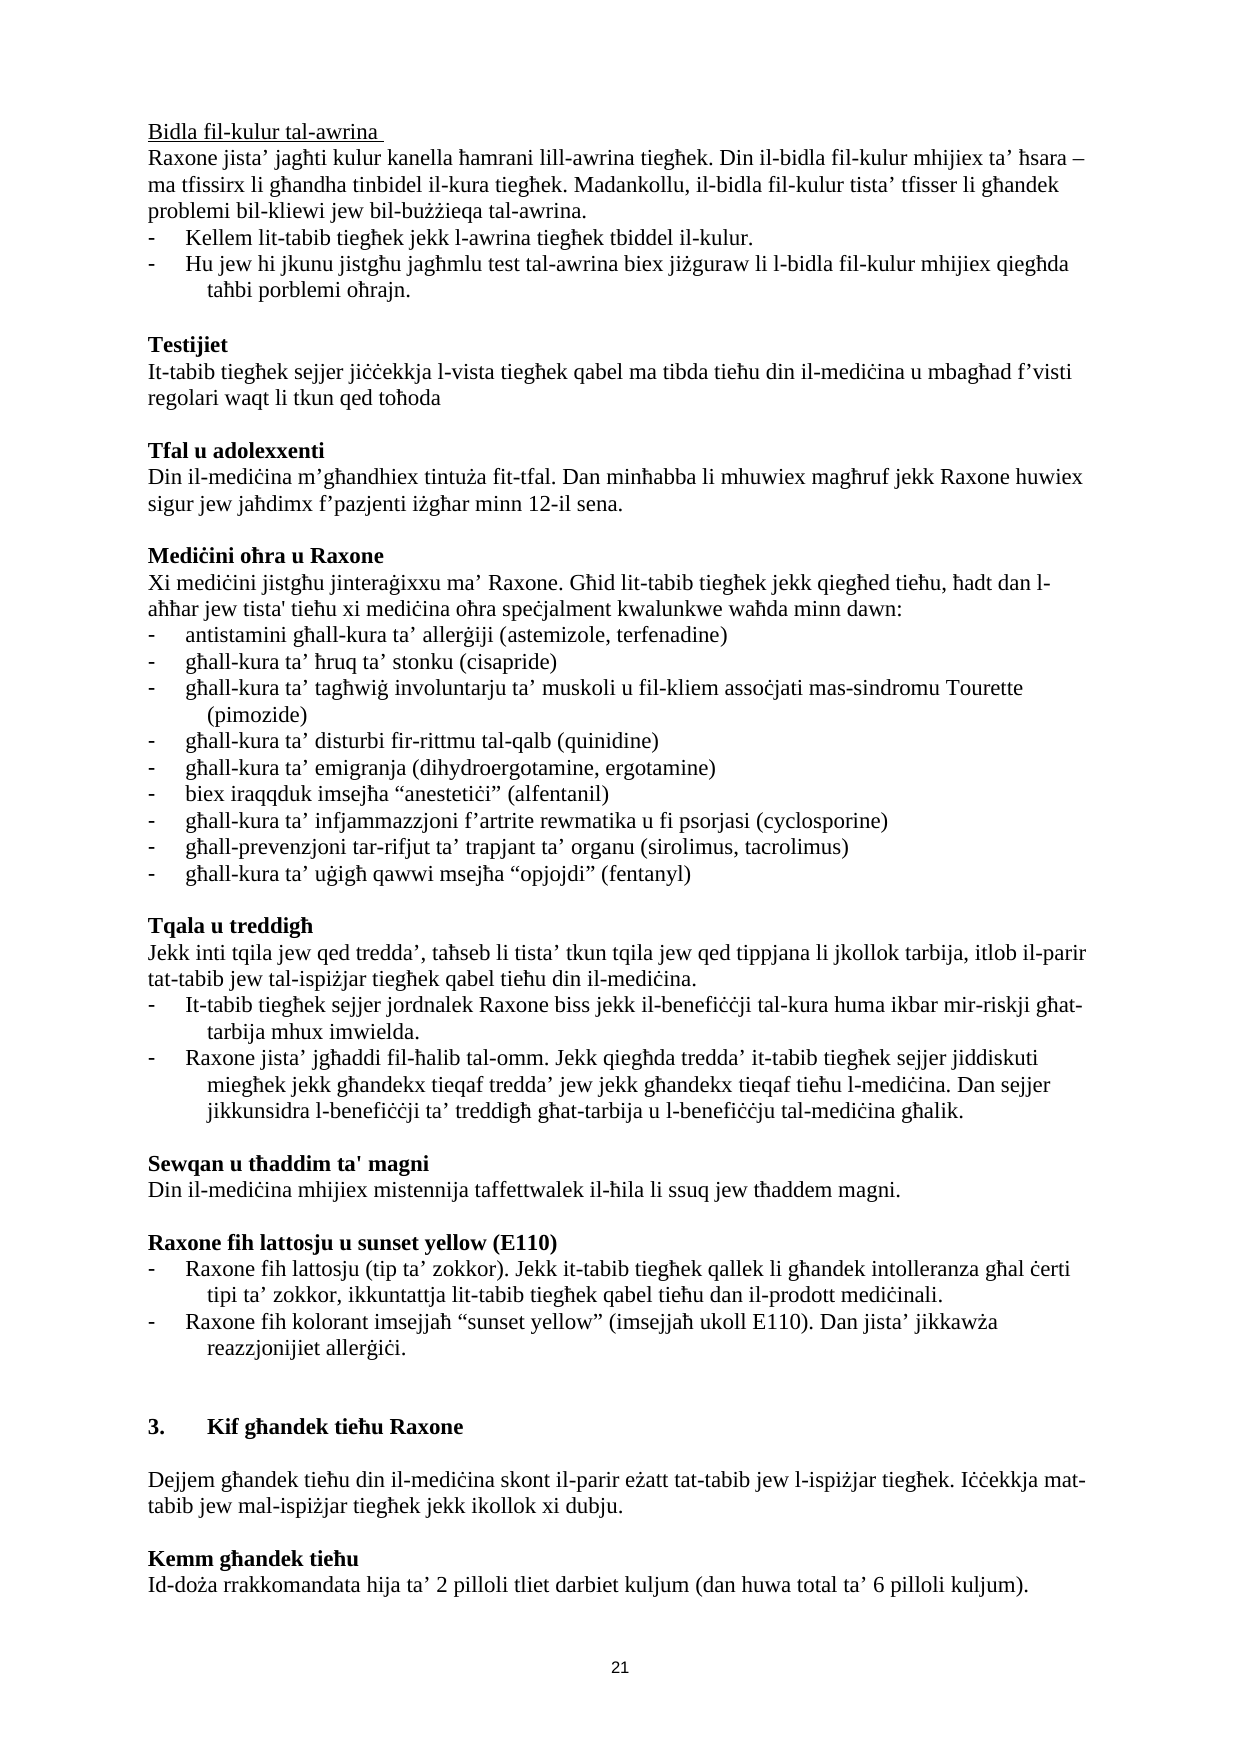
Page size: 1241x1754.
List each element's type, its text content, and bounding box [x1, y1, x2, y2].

list għall-kura ta’ tagħwiġ involuntarju ta’ muskoli u fil-kliem assoċjati mas-sindromu Tourette (pimozide) [148, 674, 1093, 727]
list It-tabib tiegħek sejjer jiċċekkja l-vista tiegħek qabel ma tibda tieħu din il-mediċina u mbagħad f’visti regolari waqt li tkun qed toħoda [148, 358, 1092, 411]
list Xi mediċini jistgħu jinteraġixxu ma’ Raxone. Għid lit-tabib tiegħek jekk qiegħed tieħu, ħadt dan l-aħħar jew tista' tieħu xi mediċina oħra speċjalment kwalunkwe waħda minn dawn: [148, 569, 1093, 621]
list Jekk inti tqila jew qed tredda’, taħseb li tista’ tkun tqila jew qed tippjana li jkollok tarbija, itlob il-parir tat-tabib jew tal-ispiżjar tiegħek qabel tieħu din il-mediċina. [148, 939, 1092, 991]
text Raxone jista’ jagħti kulur kanella ħamrani lill-awrina tiegħek. Din il-bidla fil-kulur mhijiex ta’ ħsara – ma tfissirx li għandha tinbidel il-kura tiegħek. Madankollu, il-bidla fil-kulur tista’ tfisser li għandek problemi bil-kliewi jew bil-bużżieqa tal-awrina. [148, 144, 1092, 223]
list Raxone fih lattosju (tip ta’ zokkor). Jekk it-tabib tiegħek qallek li għandek intolleranza għal ċerti tipi ta’ zokkor, ikkuntattja lit-tabib tiegħek qabel tieħu dan il-prodott mediċinali. [148, 1255, 1092, 1308]
text Kemm għandek tieħu [148, 1545, 1092, 1572]
list għall-kura ta’ emigranja (dihydroergotamine, ergotamine) [148, 754, 1093, 780]
list għall-kura ta’ ħruq ta’ stonku (cisapride) [148, 648, 1093, 674]
list Testijiet [148, 332, 1092, 358]
list għall-kura ta’ disturbi fir-rittmu tal-qalb (quinidine) [148, 727, 1093, 754]
list Raxone jista’ jgħaddi fil-ħalib tal-omm. Jekk qiegħda tredda’ it-tabib tiegħek sejjer jiddiskuti miegħek jekk għandekx tieqaf tredda’ jew jekk għandekx tieqaf tieħu l-mediċina. Dan sejjer jikkunsidra l-benefiċċji ta’ treddigħ għat-tarbija u l-benefiċċju tal-mediċina għalik. [148, 1044, 1092, 1123]
list Sewqan u tħaddim ta' magni [148, 1150, 1093, 1176]
list antistamini għall-kura ta’ allerġiji (astemizole, terfenadine) [148, 621, 1093, 648]
list 3. Kif għandek tieħu Raxone [148, 1413, 1092, 1440]
list Raxone fih kolorant imsejjaħ “sunset yellow” (imsejjaħ ukoll E110). Dan jista’ jikkawża reazzjonijiet allerġiċi. [148, 1308, 1092, 1361]
text Bidla fil-kulur tal-awrina [148, 118, 1092, 144]
list Kellem lit-tabib tiegħek jekk l-awrina tiegħek tbiddel il-kulur. [148, 223, 1092, 250]
list Tqala u treddigħ [148, 912, 1093, 939]
list Din il-mediċina m’għandhiex tintuża fit-tfal. Dan minħabba li mhuwiex magħruf jekk Raxone huwiex sigur jew jaħdimx f’pazjenti iżgħar minn 12-il sena. [148, 463, 1092, 516]
text Id-doża rrakkomandata hija ta’ 2 pilloli tliet darbiet kuljum (dan huwa total ta’ 6 pilloli kuljum). [148, 1572, 1092, 1598]
list Tfal u adolexxenti [148, 437, 1092, 463]
list Din il-mediċina mhijiex mistennija taffettwalek il-ħila li ssuq jew tħaddem magni. [148, 1176, 1093, 1202]
list Hu jew hi jkunu jistgħu jagħmlu test tal-awrina biex jiżguraw li l-bidla fil-kulur mhijiex qiegħda taħbi porblemi oħrajn. [148, 250, 1092, 303]
list It-tabib tiegħek sejjer jordnalek Raxone biss jekk il-benefiċċji tal-kura huma ikbar mir-riskji għat-tarbija mhux imwielda. [148, 991, 1092, 1044]
list għall-prevenzjoni tar-rifjut ta’ trapjant ta’ organu (sirolimus, tacrolimus) [148, 833, 1093, 859]
list Dejjem għandek tieħu din il-mediċina skont il-parir eżatt tat-tabib jew l-ispiżjar tiegħek. Iċċekkja mat-tabib jew mal-ispiżjar tiegħek jekk ikollok xi dubju. [148, 1466, 1093, 1519]
list biex iraqqduk imsejħa “anestetiċi” (alfentanil) [148, 780, 1093, 807]
list għall-kura ta’ uġigħ qawwi msejħa “opjojdi” (fentanyl) [148, 859, 1093, 886]
list Mediċini oħra u Raxone [148, 542, 1093, 569]
list għall-kura ta’ infjammazzjoni f’artrite rewmatika u fi psorjasi (cyclosporine) [148, 807, 1093, 833]
list Raxone fih lattosju u sunset yellow (E110) [148, 1229, 1093, 1255]
